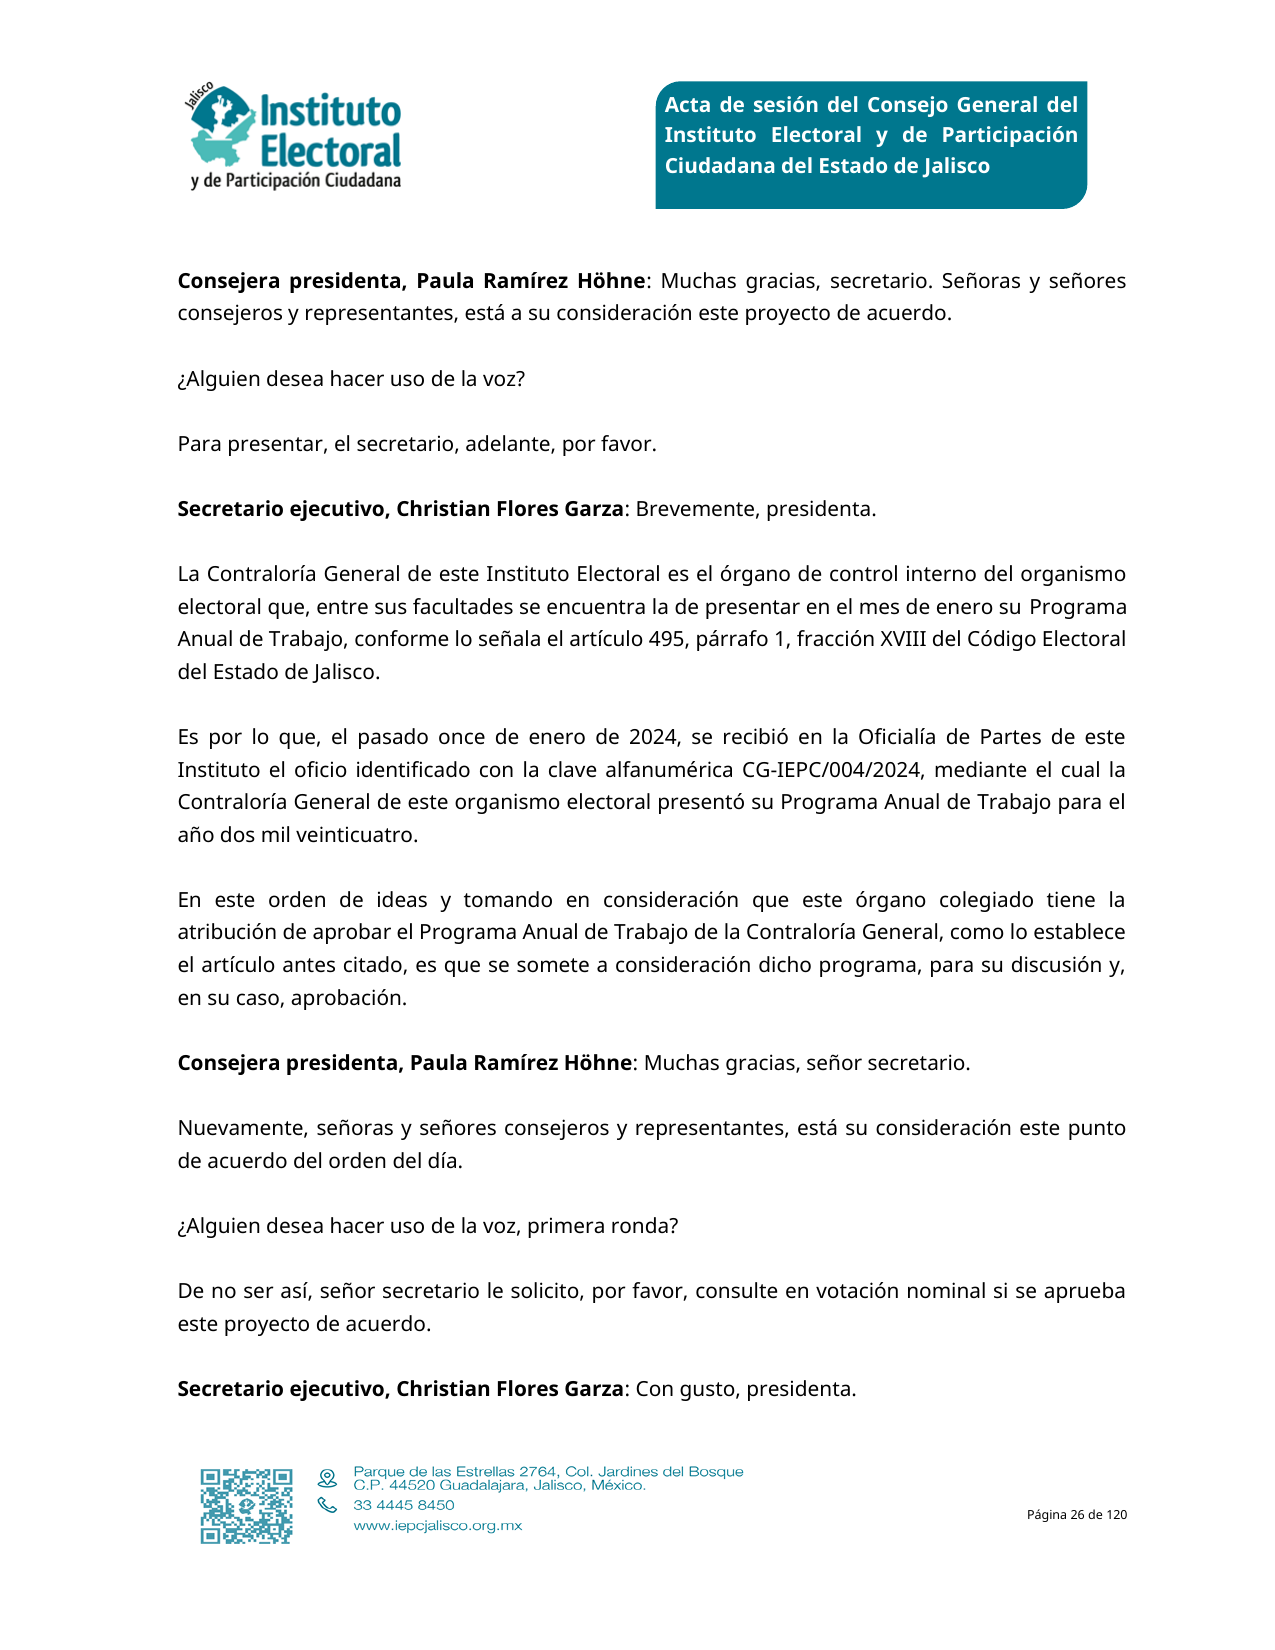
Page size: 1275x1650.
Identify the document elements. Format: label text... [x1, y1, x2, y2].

text Consejera presidenta, Paula Ramírez Höhne: Muchas gracias, secretario. Señoras y señores consejeros y representantes, está a su consideración este proyecto de acuerdo. [177, 266, 1127, 327]
text Consejera presidenta, Paula Ramírez Höhne: Muchas gracias, señor secretario. [177, 1048, 1127, 1076]
text En este orden de ideas y tomando en consideración que este órgano colegiado tiene la atribución de aprobar el Programa Anual de Trabajo de la Contraloría General, como lo establece el artículo antes citado, es que se somete a consideración dicho programa, para su discusión y, en su caso, aprobación. [177, 885, 1127, 1011]
text De no ser así, señor secretario le solicito, por favor, consulte en votación nominal si se aprueba este proyecto de acuerdo. [177, 1276, 1127, 1337]
text ¿Alguien desea hacer uso de la voz, primera ronda? [177, 1211, 1127, 1239]
picture [177, 73, 418, 203]
text Secretario ejecutivo, Christian Flores Garza: Con gusto, presidenta. [177, 1374, 1127, 1402]
text Secretario ejecutivo, Christian Flores Garza: Brevemente, presidenta. [177, 494, 1127, 522]
text La Contraloría General de este Instituto Electoral es el órgano de control interno del organismo electoral que, entre sus facultades se encuentra la de presentar en el mes de enero su Programa Anual de Trabajo, conforme lo señala el artículo 495, párrafo 1, fracción XVIII del Código Electoral del Estado de Jalisco. [177, 559, 1127, 686]
text Nuevamente, señoras y señores consejeros y representantes, está su consideración este punto de acuerdo del orden del día. [177, 1113, 1127, 1174]
picture [177, 1445, 777, 1563]
text ¿Alguien desea hacer uso de la voz? [177, 364, 1127, 392]
text Es por lo que, el pasado once de enero de 2024, se recibió en la Oficialía de Partes de este Instituto el oficio identificado con la clave alfanumérica CG-IEPC/004/2024, mediante el cual la Contraloría General de este organismo electoral presentó su Programa Anual de Trabajo para el año dos mil veinticuatro. [177, 722, 1127, 848]
text Para presentar, el secretario, adelante, por favor. [177, 429, 1127, 457]
